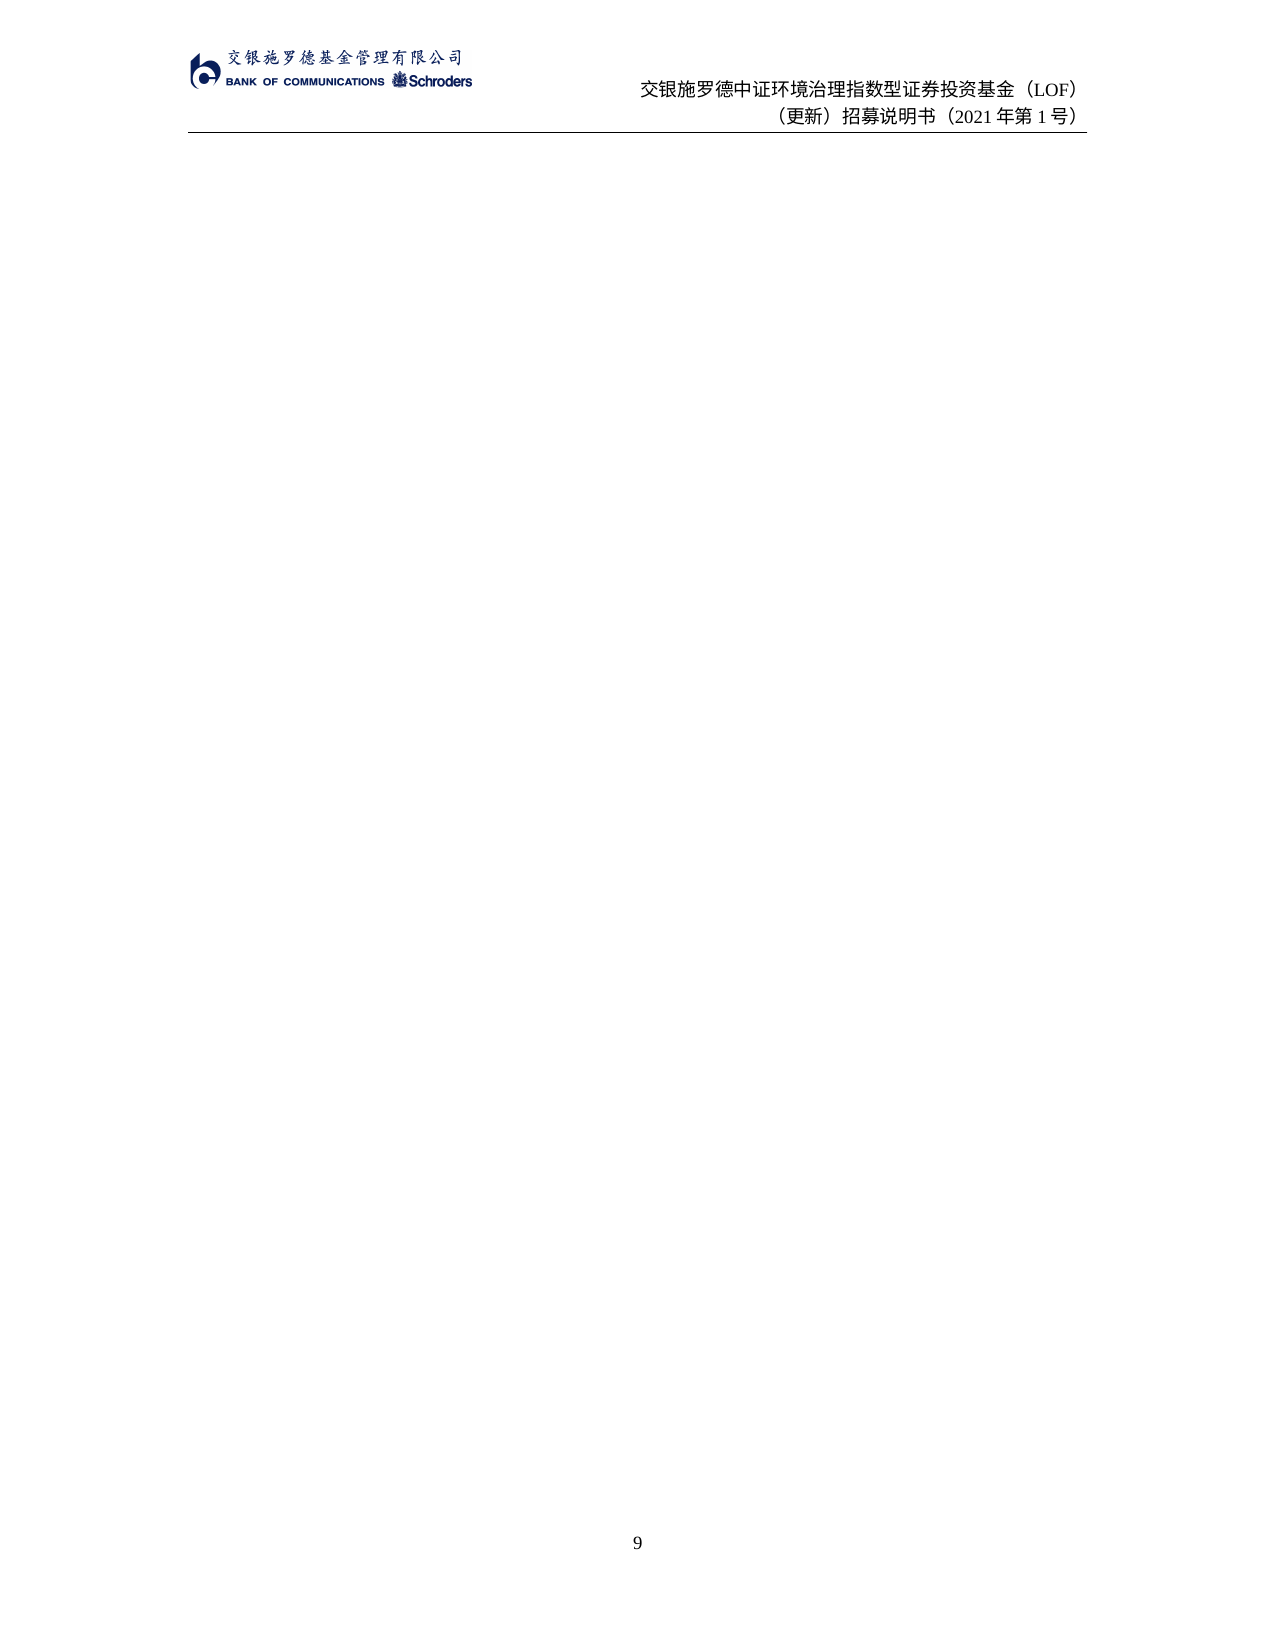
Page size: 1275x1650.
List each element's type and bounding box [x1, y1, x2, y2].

picture [190, 50, 472, 89]
